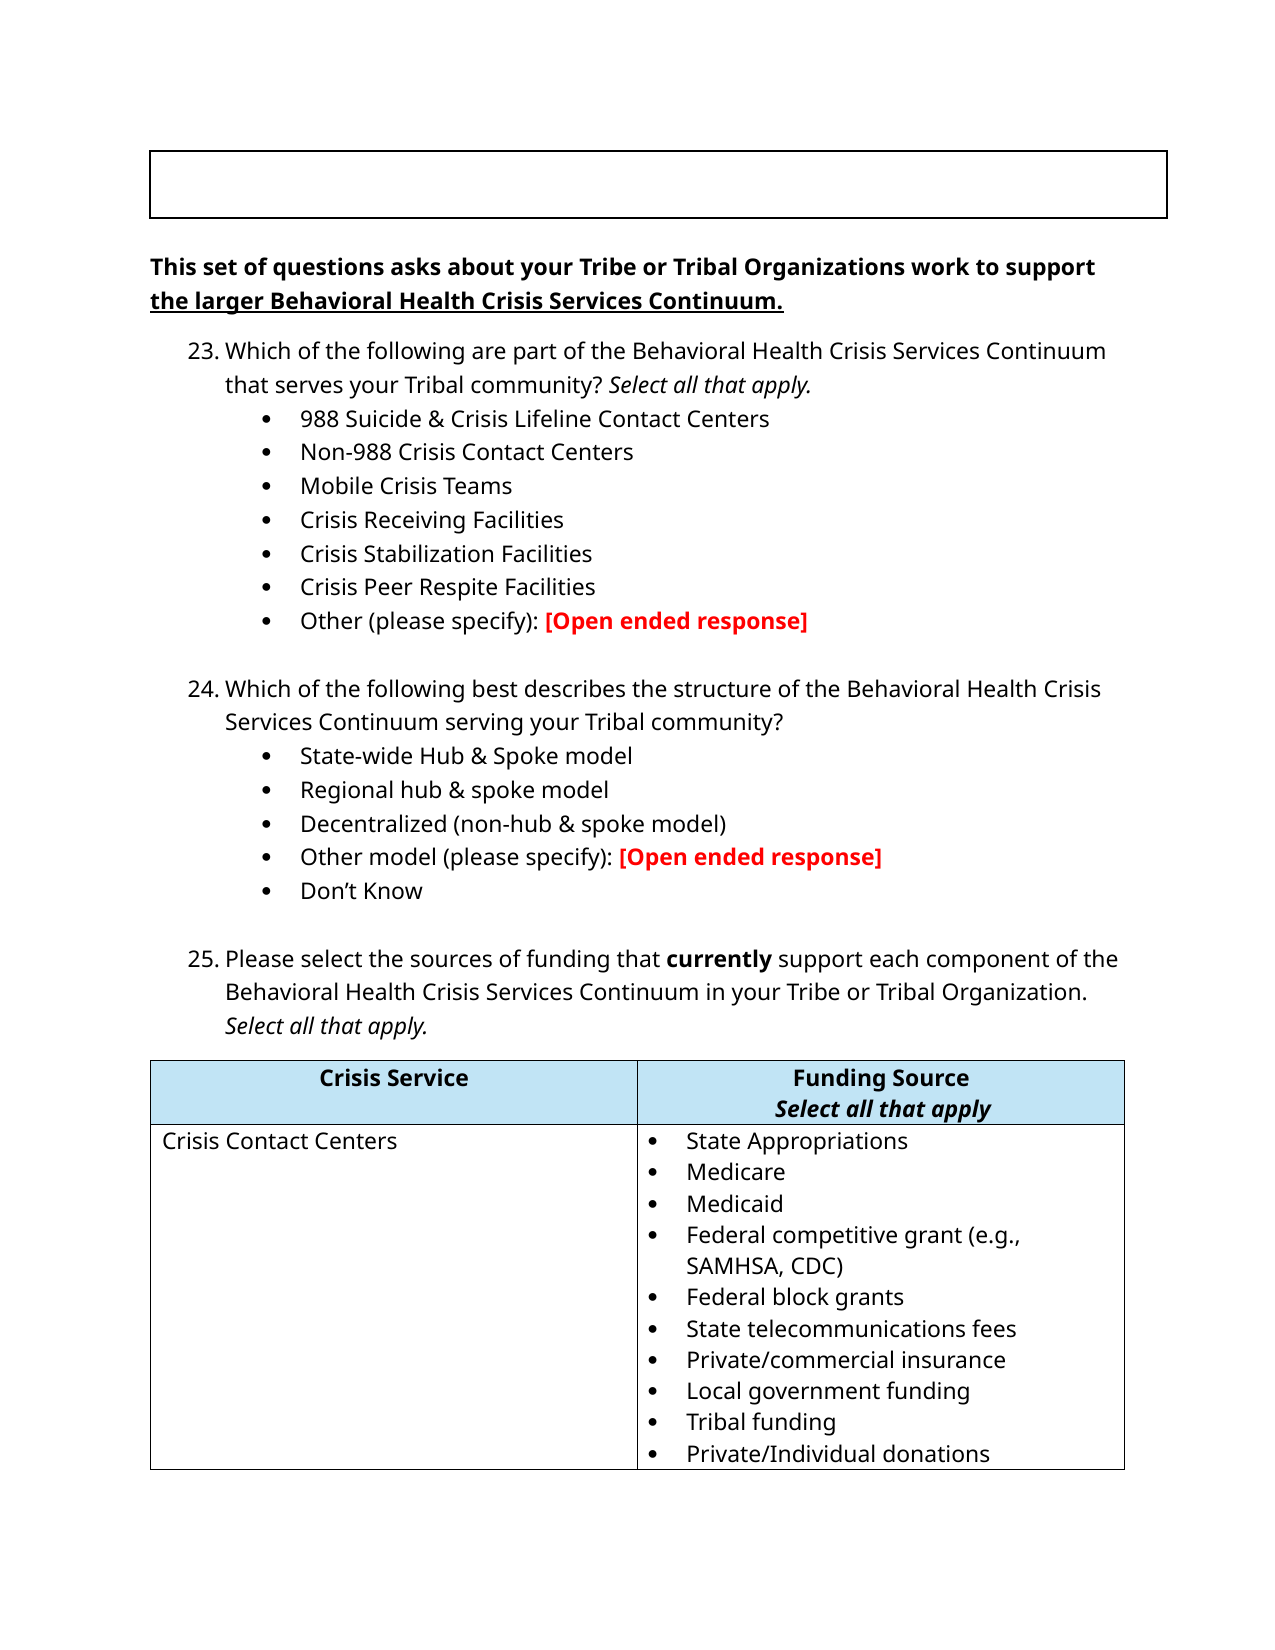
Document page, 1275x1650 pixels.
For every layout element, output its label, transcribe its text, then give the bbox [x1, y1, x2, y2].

table_header Crisis Service [151, 1061, 637, 1124]
list Crisis Stabilization Facilities [262, 537, 1125, 569]
list Other model (please specify): [Open ended response] [262, 841, 1125, 872]
list Mobile Crisis Teams [262, 470, 1125, 501]
list Which of the following best describes the structure of the Behavioral Health Crisis Services Continuum serving your Tribal community? [187, 672, 1125, 737]
list Please select the sources of funding that currently support each component of the Behavioral Health Crisis Services Continuum in your Tribe or Tribal Organization. Select all that apply. [187, 942, 1125, 1041]
list Other (please specify): [Open ended response] [262, 605, 1125, 636]
list Which of the following are part of the Behavioral Health Crisis Services Continuum that serves your Tribal community? Select all that apply. [187, 335, 1125, 400]
list Non-988 Crisis Contact Centers [262, 436, 1125, 467]
table_header Funding Source Select all that apply [638, 1061, 1124, 1124]
list State-wide Hub & Spoke model [262, 740, 1125, 771]
list Crisis Receiving Facilities [262, 504, 1125, 535]
text This set of questions asks about your Tribe or Tribal Organizations work to support the larger Behavioral Health Crisis Services Continuum. [150, 251, 1125, 316]
list Crisis Peer Respite Facilities [262, 571, 1125, 602]
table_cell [638, 1125, 1124, 1469]
list Decentralized (non-hub & spoke model) [262, 807, 1125, 839]
list 988 Suicide & Crisis Lifeline Contact Centers [262, 402, 1125, 434]
list Don’t Know [262, 875, 1125, 906]
list Regional hub & spoke model [262, 774, 1125, 805]
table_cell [151, 1125, 637, 1469]
